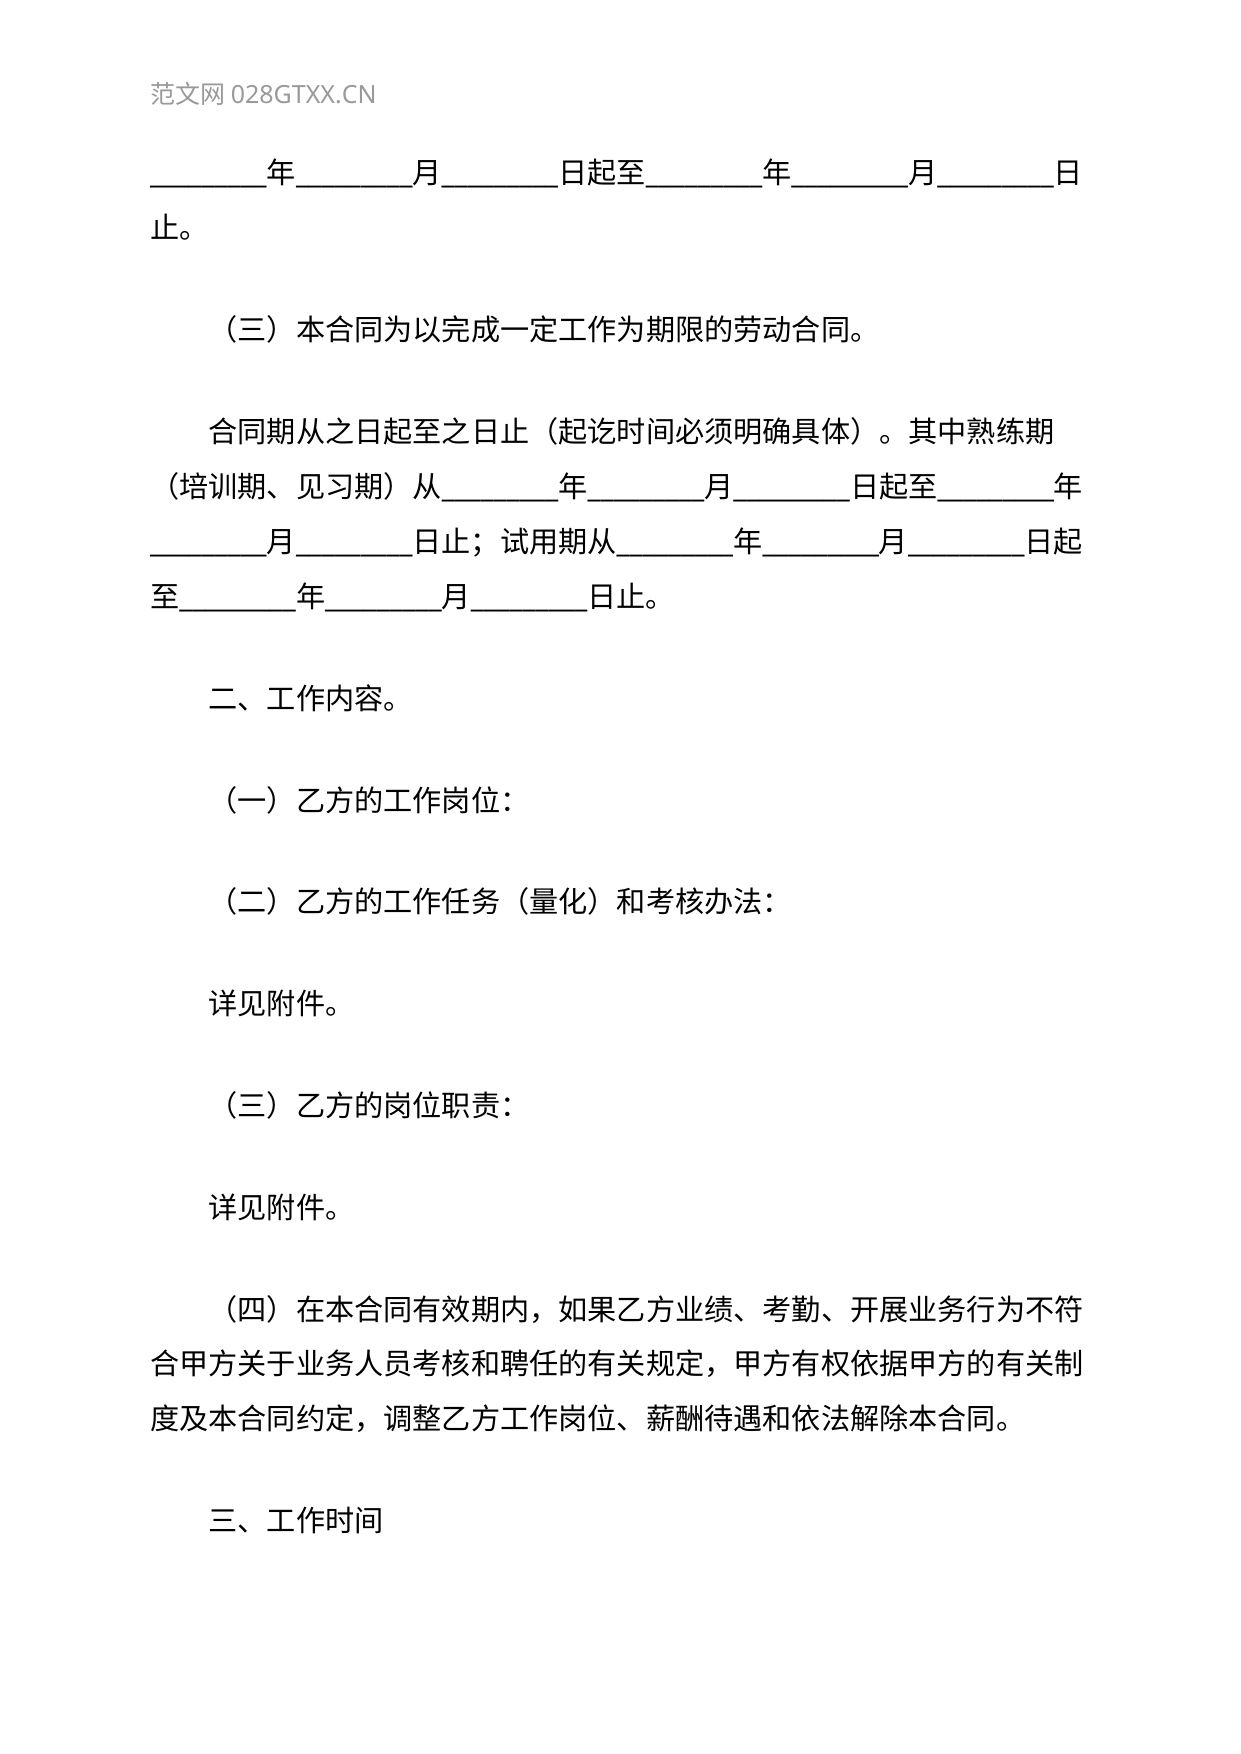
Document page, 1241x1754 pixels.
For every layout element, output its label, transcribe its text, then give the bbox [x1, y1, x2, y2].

text （三）本合同为以完成一定工作为期限的劳动合同。 [150, 307, 1090, 349]
text （一）乙方的工作岗位： [150, 777, 1090, 819]
text 详见附件。 [150, 981, 1090, 1023]
text （四）在本合同有效期内，如果乙方业绩、考勤、开展业务行为不符合甲方关于业务人员考核和聘任的有关规定，甲方有权依据甲方的有关制度及本合同约定，调整乙方工作岗位、薪酬待遇和依法解除本合同。 [150, 1286, 1090, 1438]
text （三）乙方的岗位职责： [150, 1082, 1090, 1125]
text 合同期从之日起至之日止（起讫时间必须明确具体）。其中熟练期（培训期、见习期）从_________年_________月_________日起至_________年_________月_________日止；试用期从_________年_________月_________日起至_________年_________月_________日止。 [150, 408, 1090, 616]
text （二）乙方的工作任务（量化）和考核办法： [150, 879, 1090, 921]
text 详见附件。 [150, 1184, 1090, 1227]
text 三、工作时间 [150, 1498, 1090, 1540]
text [150, 150, 1090, 247]
text 二、工作内容。 [150, 675, 1090, 718]
